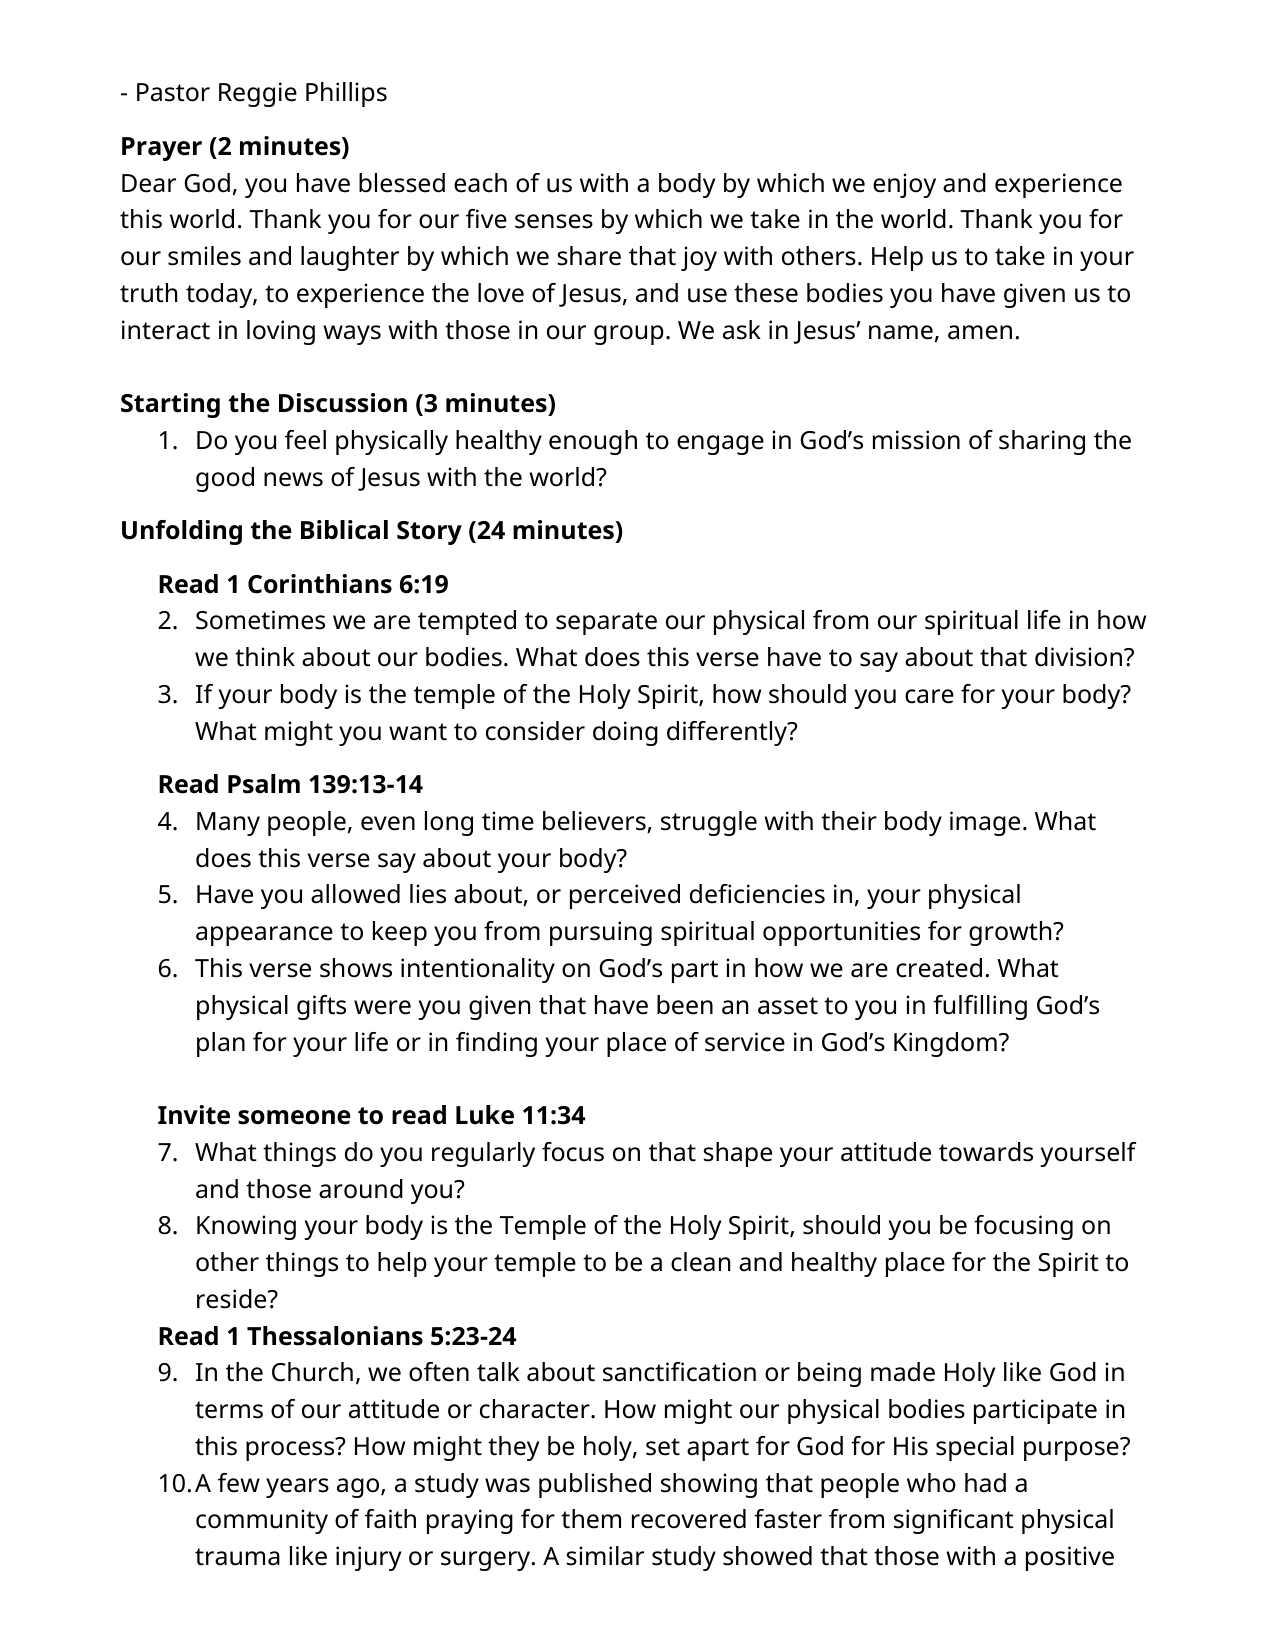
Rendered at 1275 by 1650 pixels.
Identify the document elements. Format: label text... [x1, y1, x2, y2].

text Prayer (2 minutes) [120, 128, 1155, 162]
text Unfolding the Biblical Story (24 minutes) [120, 513, 1155, 547]
text Read Psalm 139:13-14 [120, 767, 1155, 801]
text Dear God, you have blessed each of us with a body by which we enjoy and experience this world. Thank you for our five senses by which we take in the world. Thank you for our smiles and laughter by which we share that joy with others. Help us to take in your truth today, to experience the love of Jesus, and use these bodies you have given us to interact in loving ways with those in our group. We ask in Jesus’ name, amen. [120, 165, 1155, 346]
text Read 1 Corinthians 6:19 [120, 566, 1155, 600]
list Knowing your body is the Temple of the Holy Spirit, should you be focusing on other things to help your temple to be a clean and healthy place for the Spirit to reside? [157, 1208, 1155, 1316]
list Sometimes we are tempted to separate our physical from our spiritual life in how we think about our bodies. What does this verse have to say about that division? [157, 603, 1155, 674]
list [157, 1465, 1155, 1573]
list Do you feel physically healthy enough to engage in God’s mission of sharing the good news of Jesus with the world? [157, 423, 1155, 493]
text Starting the Discussion (3 minutes) [120, 386, 1155, 420]
text - Pastor Reggie Phillips [120, 75, 1155, 109]
list If your body is the temple of the Holy Spirit, how should you care for your body? What might you want to consider doing differently? [157, 677, 1155, 747]
list Many people, even long time believers, struggle with their body image. What does this verse say about your body? [157, 803, 1155, 874]
text Read 1 Thessalonians 5:23-24 [157, 1318, 1155, 1352]
list In the Church, we often talk about sanctification or being made Holy like God in terms of our attitude or character. How might our physical bodies participate in this process? How might they be holy, set apart for God for His special purpose? [157, 1355, 1155, 1463]
list Have you allowed lies about, or perceived deficiencies in, your physical appearance to keep you from pursuing spiritual opportunities for growth? [157, 877, 1155, 948]
list What things do you regularly focus on that shape your attitude towards yourself and those around you? [157, 1134, 1155, 1205]
list This verse shows intentionality on God’s part in how we are created. What physical gifts were you given that have been an asset to you in fulfilling God’s plan for your life or in finding your place of service in God’s Kingdom? [157, 951, 1155, 1058]
text Invite someone to read Luke 11:34 [120, 1098, 1155, 1132]
